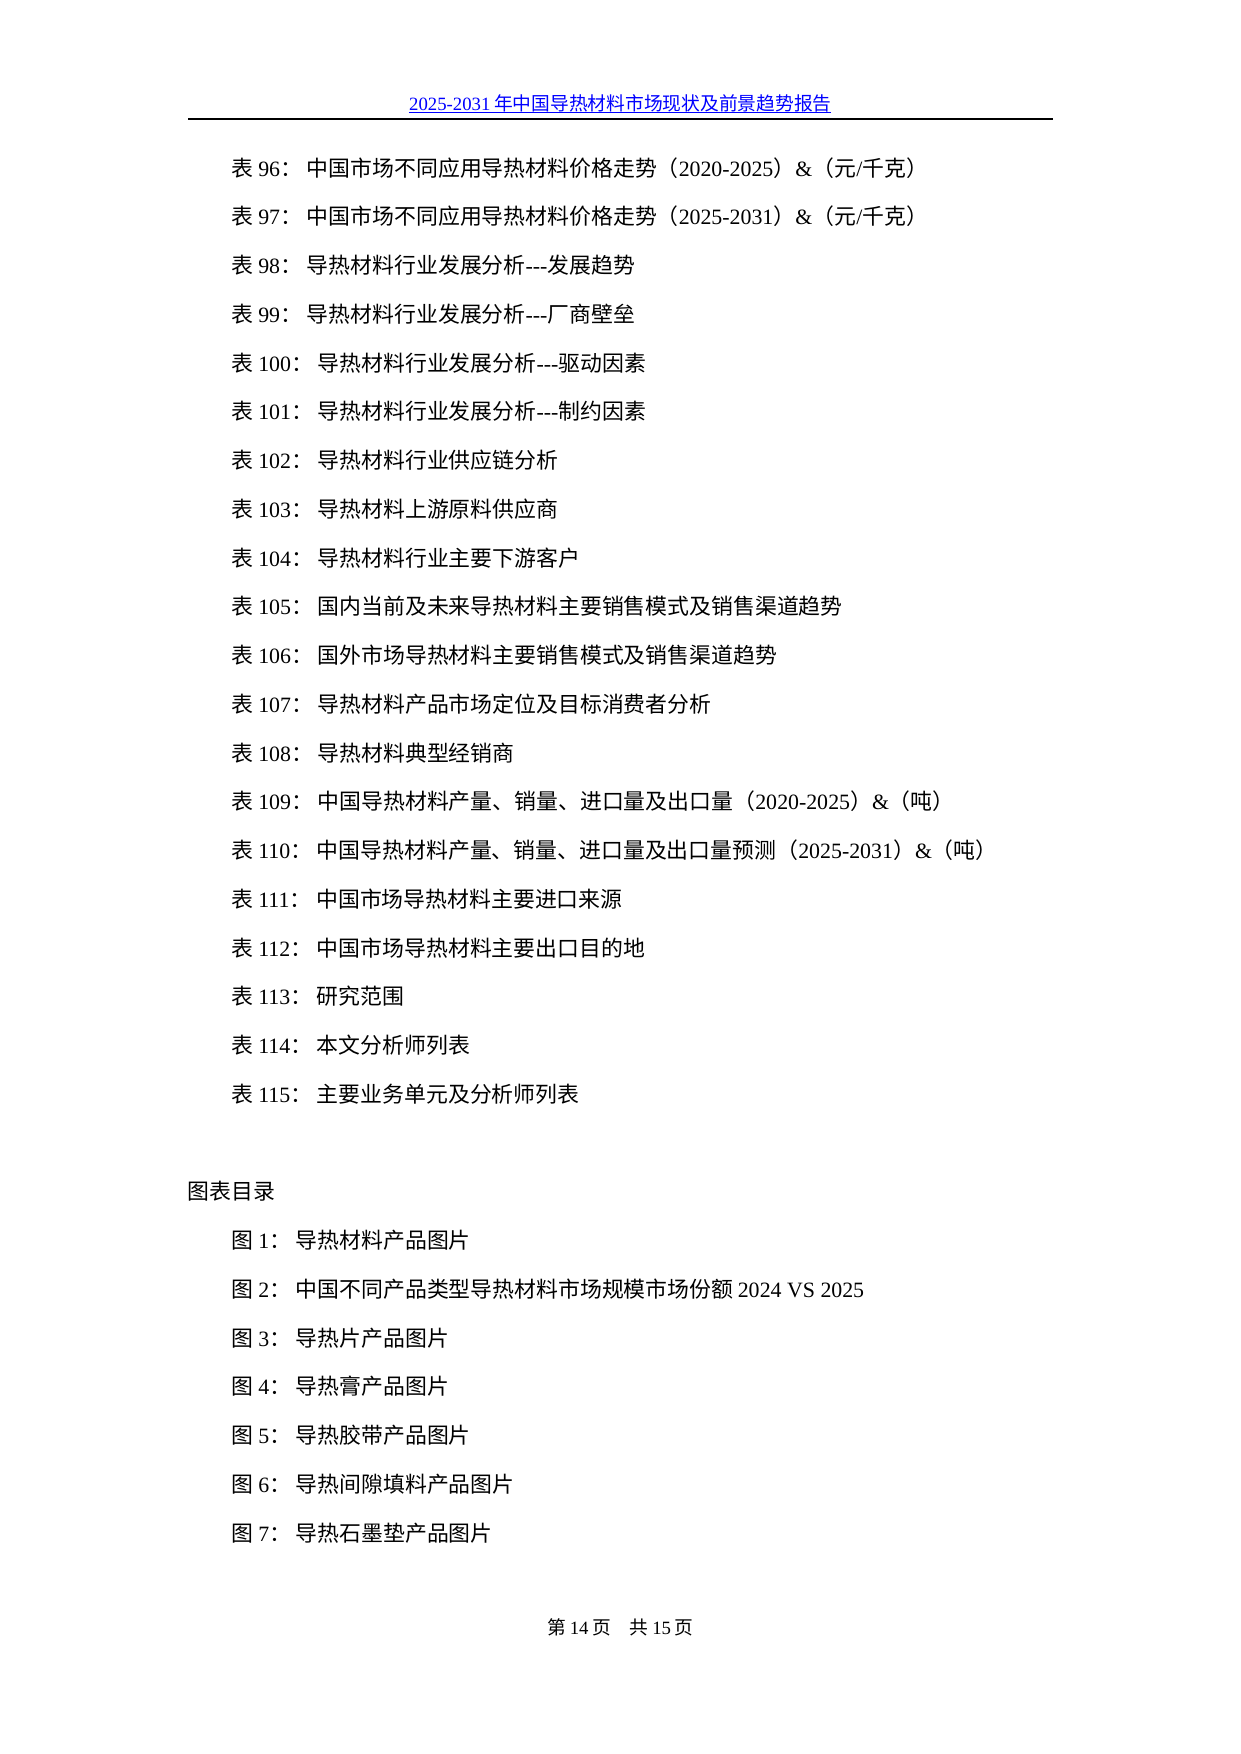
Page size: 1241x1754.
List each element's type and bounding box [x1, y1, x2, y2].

text [187, 150, 1053, 1548]
